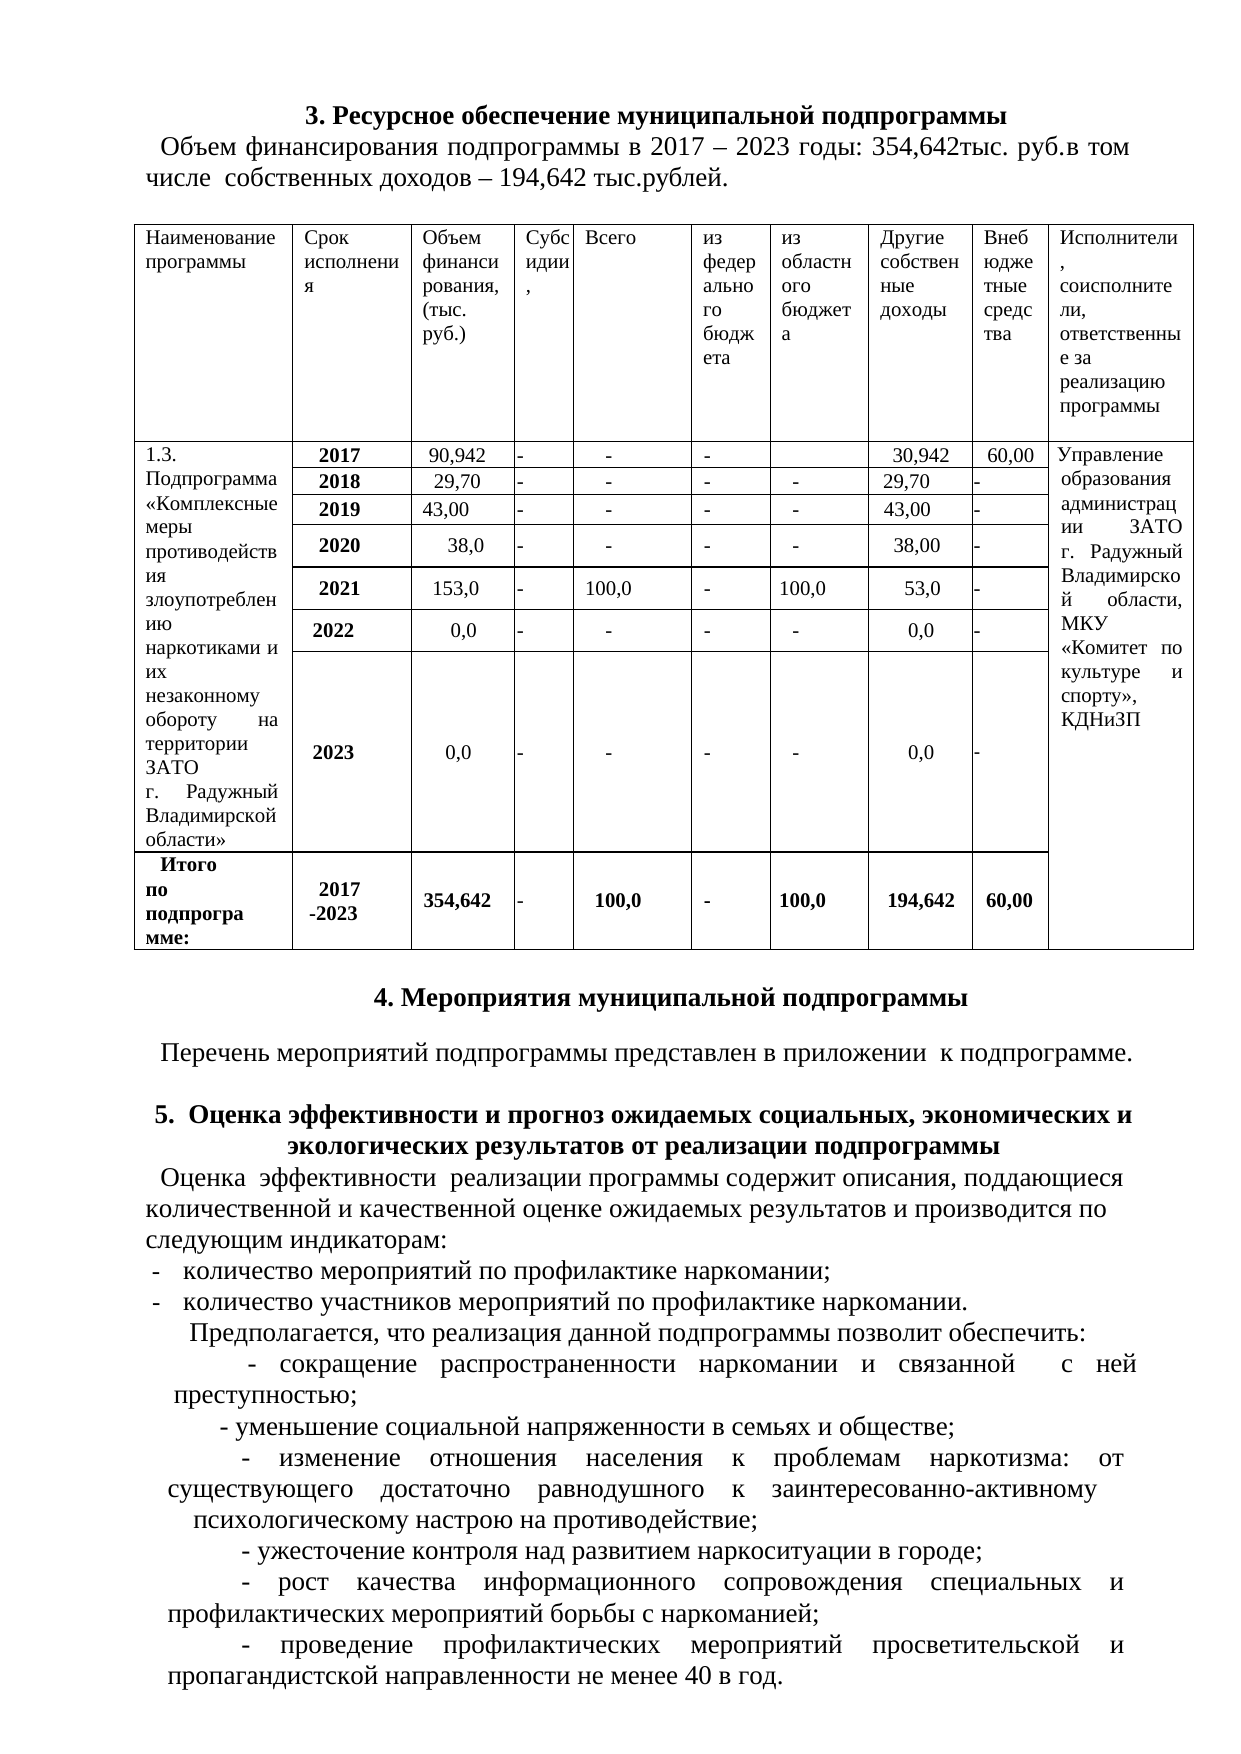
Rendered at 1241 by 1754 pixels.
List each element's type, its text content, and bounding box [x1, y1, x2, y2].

table_cell - [692, 468, 770, 494]
table_cell 29,70 [412, 468, 514, 494]
table_cell - [692, 568, 770, 609]
text - ужесточение контроля над развитием наркоситуации в городе; [167, 1534, 1125, 1566]
table_cell - [574, 525, 691, 566]
table_cell 2017-2023 [293, 853, 411, 949]
table_header Объем финансирования, (тыс. руб.) [412, 225, 514, 441]
list количество мероприятий по профилактике наркомании; [152, 1254, 1167, 1285]
table_cell - [574, 610, 691, 651]
table_cell - [574, 652, 691, 851]
table_cell 0,0 [412, 610, 514, 651]
table_cell - [771, 652, 868, 851]
table_header Субсидии, [515, 225, 573, 441]
table_header Исполнители, соисполнители, ответственные за реализацию программы [1049, 225, 1193, 441]
text Предполагается, что реализация данной подпрограммы позволит обеспечить: [189, 1316, 1167, 1347]
table_cell 43,00 [412, 495, 514, 523]
table_cell - [973, 525, 1048, 566]
text - рост качества информационного сопровождения специальных и профилактических мероприятий борьбы с наркоманией; [167, 1566, 1125, 1628]
table_cell - [515, 495, 573, 523]
table_header Другие собственные доходы [869, 225, 972, 441]
table_cell 38,0 [412, 525, 514, 566]
text - изменение отношения населения к проблемам наркотизма: от существующего достаточно равнодушного к заинтересованно-активному психологическому настрою на противодействие; [167, 1441, 1125, 1534]
list количество участников мероприятий по профилактике наркомании. [152, 1285, 1167, 1316]
table_cell 354,642 [412, 853, 514, 949]
text Объем финансирования подпрограммы в 2017 – 2023 годы: 354,642тыс. руб.в том числе собственных доходов – 194,642 тыс.рублей. [145, 130, 1130, 192]
table_header из федерального бюджета [692, 225, 770, 441]
table_cell 0,0 [869, 610, 972, 651]
table_cell - [515, 853, 573, 949]
table_cell - [973, 468, 1048, 494]
table_cell 2019 [293, 495, 411, 523]
table_cell - [515, 468, 573, 494]
table_cell 2021 [293, 568, 411, 609]
table_cell - [574, 442, 691, 467]
table_cell - [692, 853, 770, 949]
table_cell - [692, 652, 770, 851]
table_header Наименование программы [135, 225, 292, 441]
table_cell - [692, 442, 770, 467]
table_cell 30,942 [869, 442, 972, 467]
table_cell 29,70 [869, 468, 972, 494]
table_header Внебюджетные средства [973, 225, 1048, 441]
table_cell - [515, 525, 573, 566]
table_cell - [771, 610, 868, 651]
text 4. Мероприятия муниципальной подпрограммы [145, 981, 1182, 1012]
table_cell 100,0 [771, 568, 868, 609]
table_cell 38,00 [869, 525, 972, 566]
table_cell 0,0 [869, 652, 972, 851]
table_cell 43,00 [869, 495, 972, 523]
text - уменьшение социальной напряженности в семьях и обществе; [145, 1410, 1138, 1441]
table_cell - [692, 525, 770, 566]
table_cell - [515, 568, 573, 609]
table_cell - [515, 610, 573, 651]
table_cell - [574, 468, 691, 494]
text Перечень мероприятий подпрограммы представлен в приложении к подпрограмме. [145, 1036, 1182, 1067]
table_cell 2022 [293, 610, 411, 651]
table_cell 2018 [293, 468, 411, 494]
table_cell - [771, 468, 868, 494]
table_cell 194,642 [869, 853, 972, 949]
table_cell 153,0 [412, 568, 514, 609]
table_cell 1.3. Подпрограмма «Комплексные меры противодействия злоупотреблению наркотиками и их незаконному обороту на территории ЗАТО г. Радужный Владимирской области» [135, 442, 292, 851]
table_header Срок исполнения [293, 225, 411, 441]
table_cell 2017 [293, 442, 411, 467]
table_header Всего [574, 225, 691, 441]
table_cell 100,0 [771, 853, 868, 949]
table_cell - [692, 495, 770, 523]
table_cell 100,0 [574, 568, 691, 609]
text 5. Оценка эффективности и прогноз ожидаемых социальных, экономических и экологических результатов от реализации подпрограммы [145, 1098, 1142, 1161]
table_cell 60,00 [973, 442, 1048, 467]
table_cell - [973, 495, 1048, 523]
table_cell - [515, 442, 573, 467]
table_cell 90,942 [412, 442, 514, 467]
text 3. Ресурсное обеспечение муниципальной подпрограммы [145, 99, 1167, 130]
table_cell 60,00 [973, 853, 1048, 949]
text Оценка эффективности реализации программы содержит описания, поддающиеся количественной и качественной оценке ожидаемых результатов и производится по следующим индикаторам: [145, 1161, 1130, 1254]
table_cell 53,0 [869, 568, 972, 609]
table_cell 0,0 [412, 652, 514, 851]
table_cell - [973, 610, 1048, 651]
table_cell [771, 442, 868, 467]
table_cell - [973, 652, 1048, 851]
table_cell 2023 [293, 652, 411, 851]
table_cell - [692, 610, 770, 651]
text - проведение профилактических мероприятий просветительской и пропагандистской направленности не менее 40 в год. [167, 1628, 1125, 1690]
table_cell - [515, 652, 573, 851]
text - сокращение распространенности наркомании и связанной с ней преступностью; [173, 1347, 1138, 1410]
table_cell - [771, 495, 868, 523]
table_cell - [973, 568, 1048, 609]
table_cell - [771, 525, 868, 566]
table_cell Управление образования администрации ЗАТО г. Радужный Владимирской области, МКУ «Комитет по культуре и спорту», КДНиЗП [1049, 442, 1193, 949]
table_header из областного бюджета [771, 225, 868, 441]
table_cell 100,0 [574, 853, 691, 949]
table_cell - [574, 495, 691, 523]
table_cell 2020 [293, 525, 411, 566]
table_cell Итого по подпрограмме: [135, 853, 292, 949]
